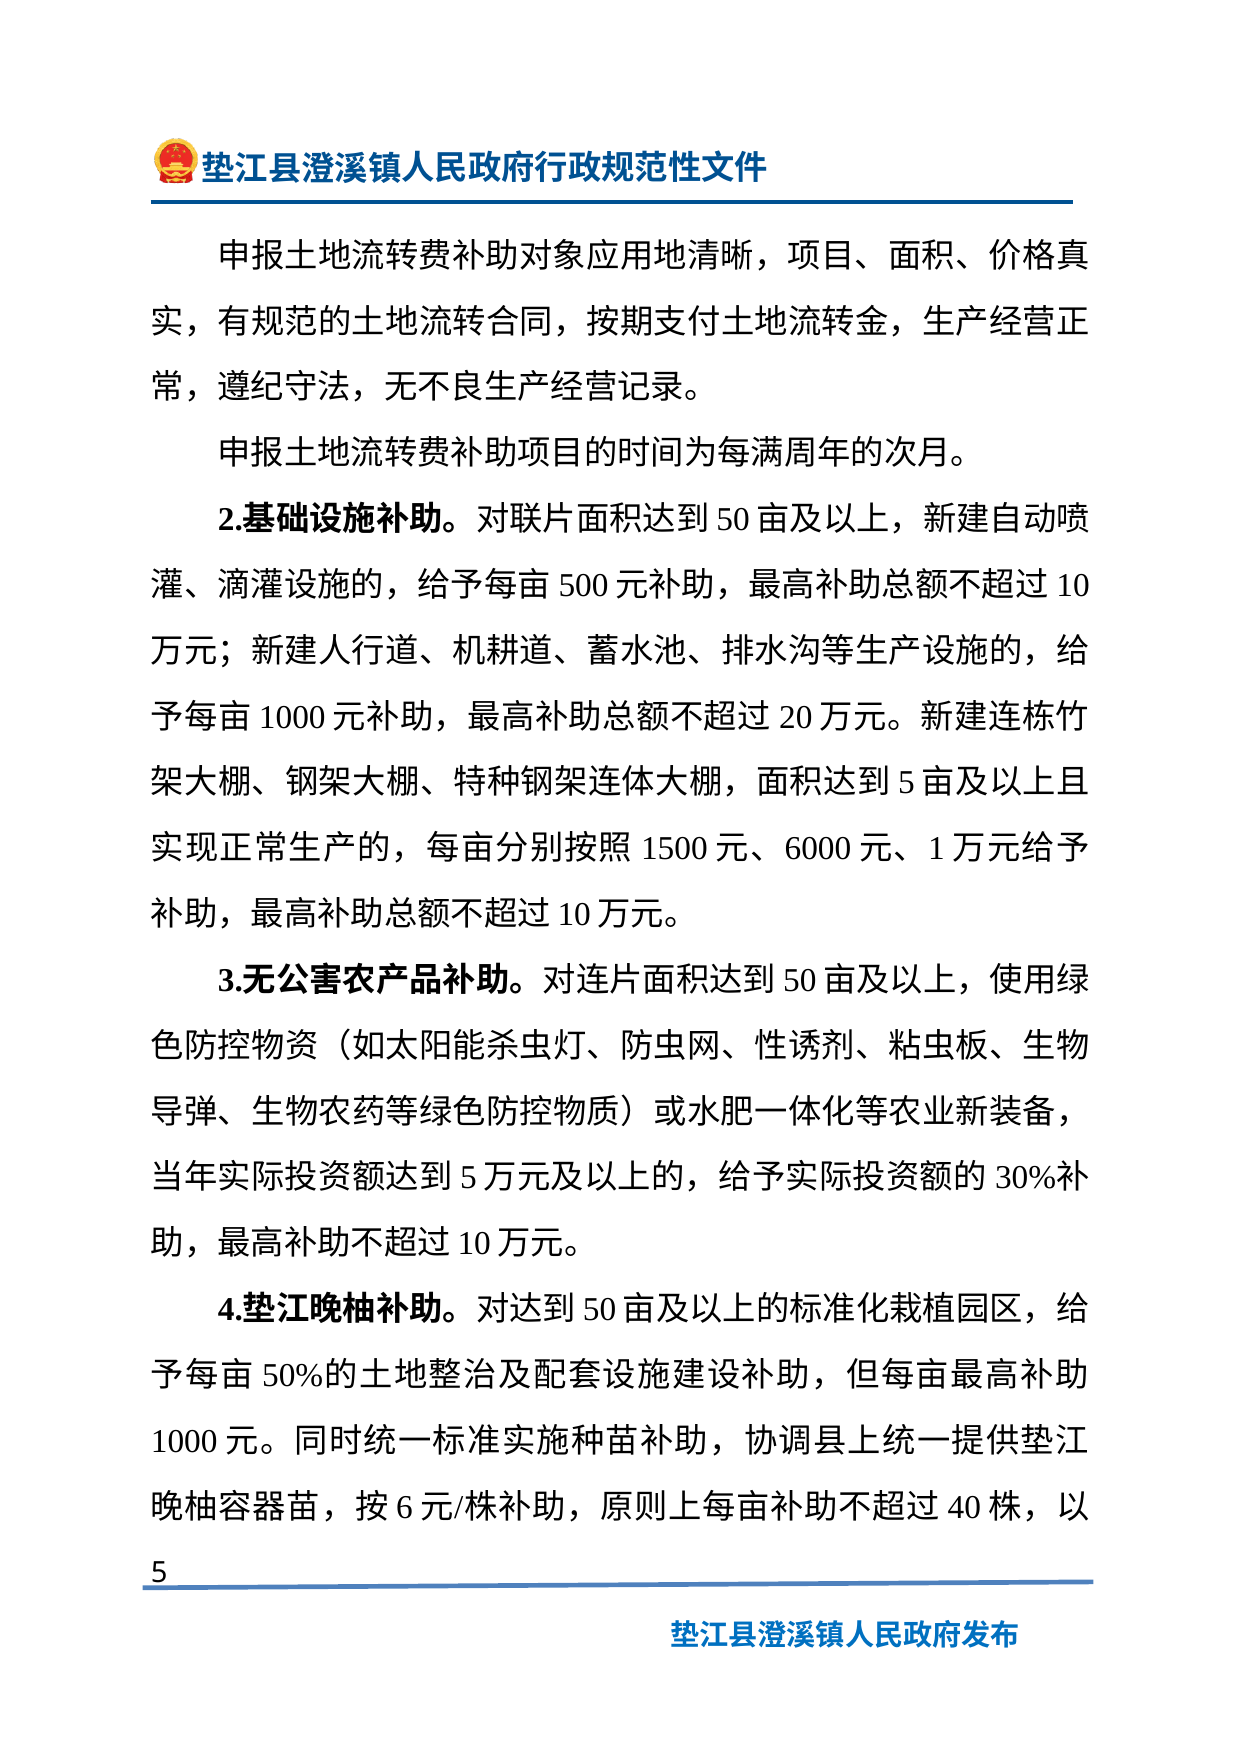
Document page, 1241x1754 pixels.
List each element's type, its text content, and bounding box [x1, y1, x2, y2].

text 申报土地流转费补助项目的时间为每满周年的次月。 [151, 417, 1089, 483]
picture [150, 136, 202, 187]
text 2.基础设施补助。对联片面积达到50亩及以上，新建自动喷灌、滴灌设施的，给予每亩500元补助，最高补助总额不超过10万元；新建人行道、机耕道、蓄水池、排水沟等生产设施的，给予每亩1000元补助，最高补助总额不超过20万元。新建连栋竹架大棚、钢架大棚、特种钢架连体大棚，面积达到5亩及以上且实现正常生产的，每亩分别按照1500元、6000元、1万元给予补助，最高补助总额不超过10万元。 [151, 483, 1089, 944]
text 申报土地流转费补助对象应用地清晰，项目、面积、价格真实，有规范的土地流转合同，按期支付土地流转金，生产经营正常，遵纪守法，无不良生产经营记录。 [151, 220, 1089, 417]
text 3.无公害农产品补助。对连片面积达到50亩及以上，使用绿色防控物资（如太阳能杀虫灯、防虫网、性诱剂、粘虫板、生物导弹、生物农药等绿色防控物质）或水肥一体化等农业新装备，当年实际投资额达到5万元及以上的，给予实际投资额的30%补助，最高补助不超过10万元。 [151, 944, 1089, 1273]
